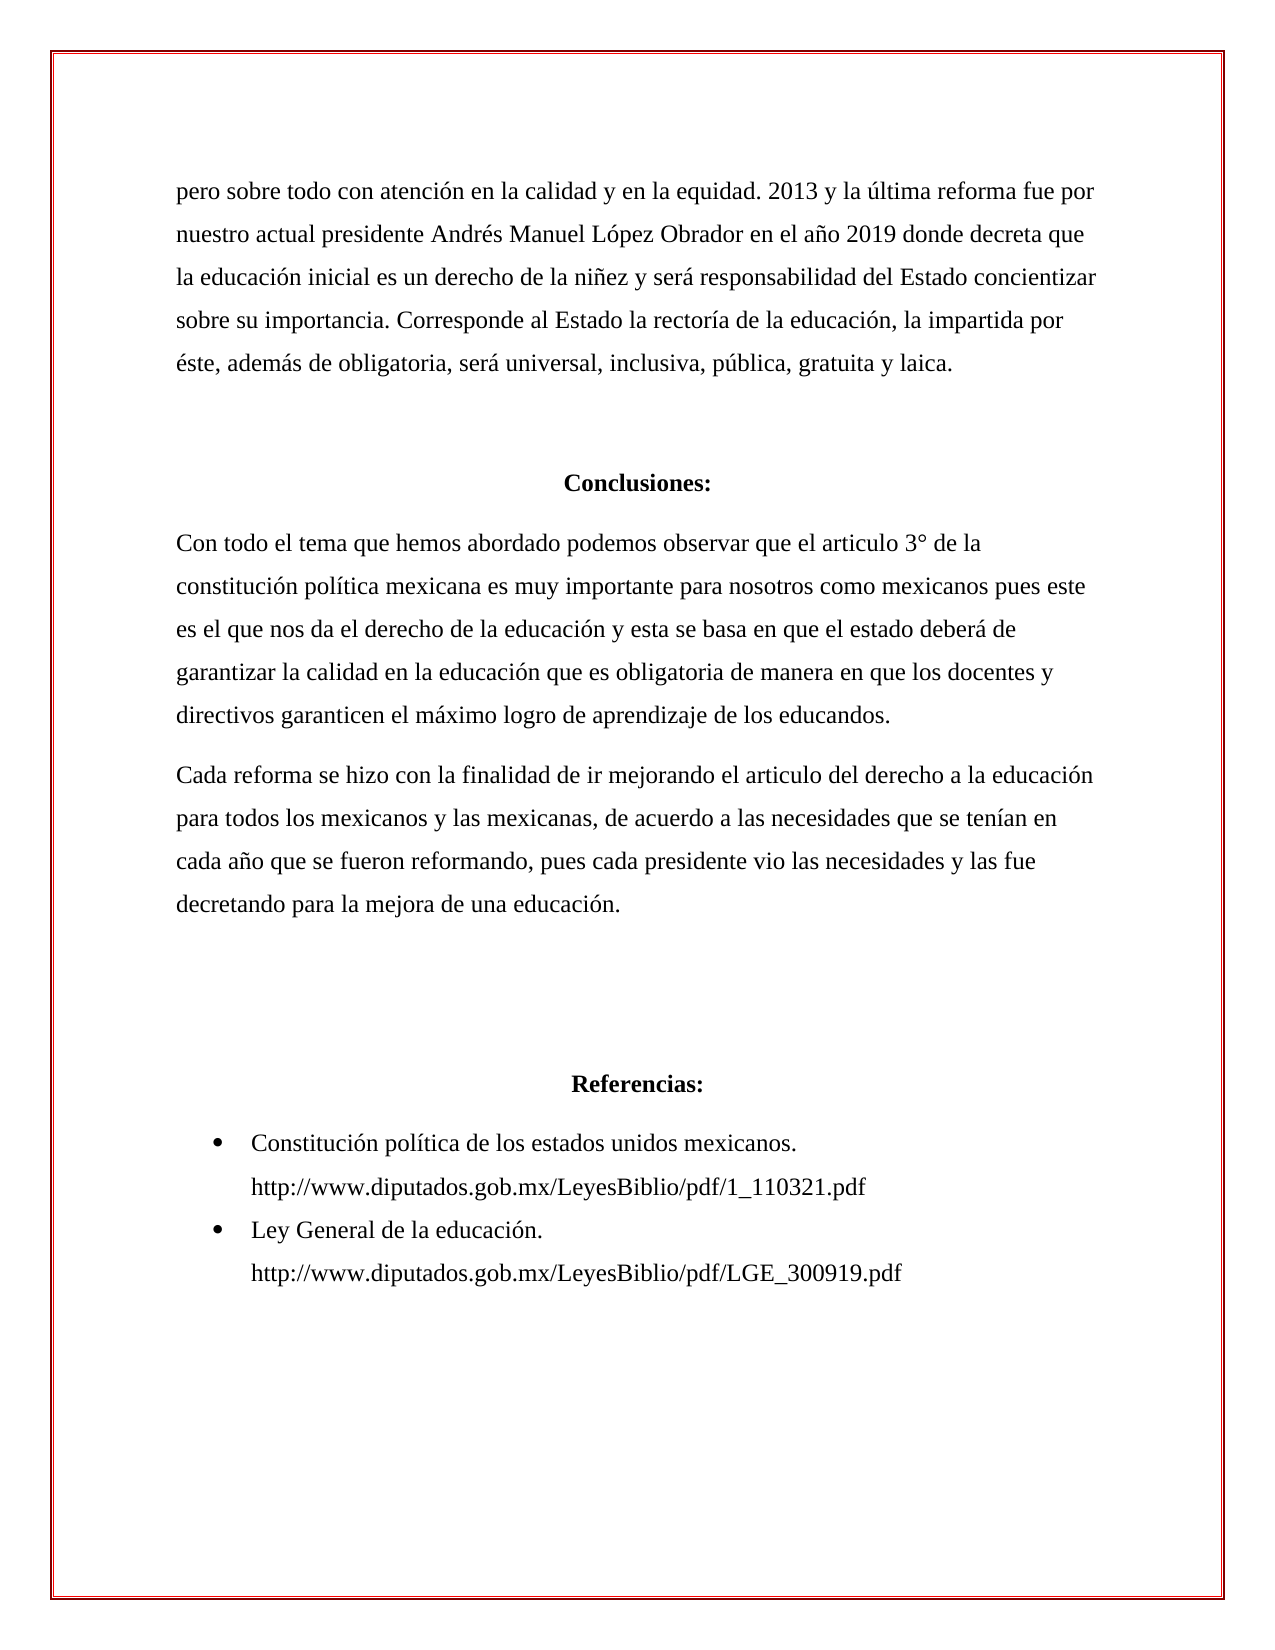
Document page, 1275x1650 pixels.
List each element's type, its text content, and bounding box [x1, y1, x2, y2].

list Constitución política de los estados unidos mexicanos. http://www.diputados.gob.mx/LeyesBiblio/pdf/1_110321.pdf [213, 1128, 1099, 1200]
text Con todo el tema que hemos abordado podemos observar que el articulo 3° de la constitución política mexicana es muy importante para nosotros como mexicanos pues este es el que nos da el derecho de la educación y esta se basa en que el estado deberá de garantizar la calidad en la educación que es obligatoria de manera en que los docentes y directivos garanticen el máximo logro de aprendizaje de los educandos. [176, 528, 1099, 729]
text Conclusiones: [176, 468, 1099, 497]
list Ley General de la educación. http://www.diputados.gob.mx/LeyesBiblio/pdf/LGE_300919.pdf [213, 1215, 1099, 1287]
text Referencias: [176, 1069, 1099, 1097]
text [176, 176, 1099, 377]
text Cada reforma se hizo con la finalidad de ir mejorando el articulo del derecho a la educación para todos los mexicanos y las mexicanas, de acuerdo a las necesidades que se tenían en cada año que se fueron reformando, pues cada presidente vio las necesidades y las fue decretando para la mejora de una educación. [176, 760, 1099, 918]
